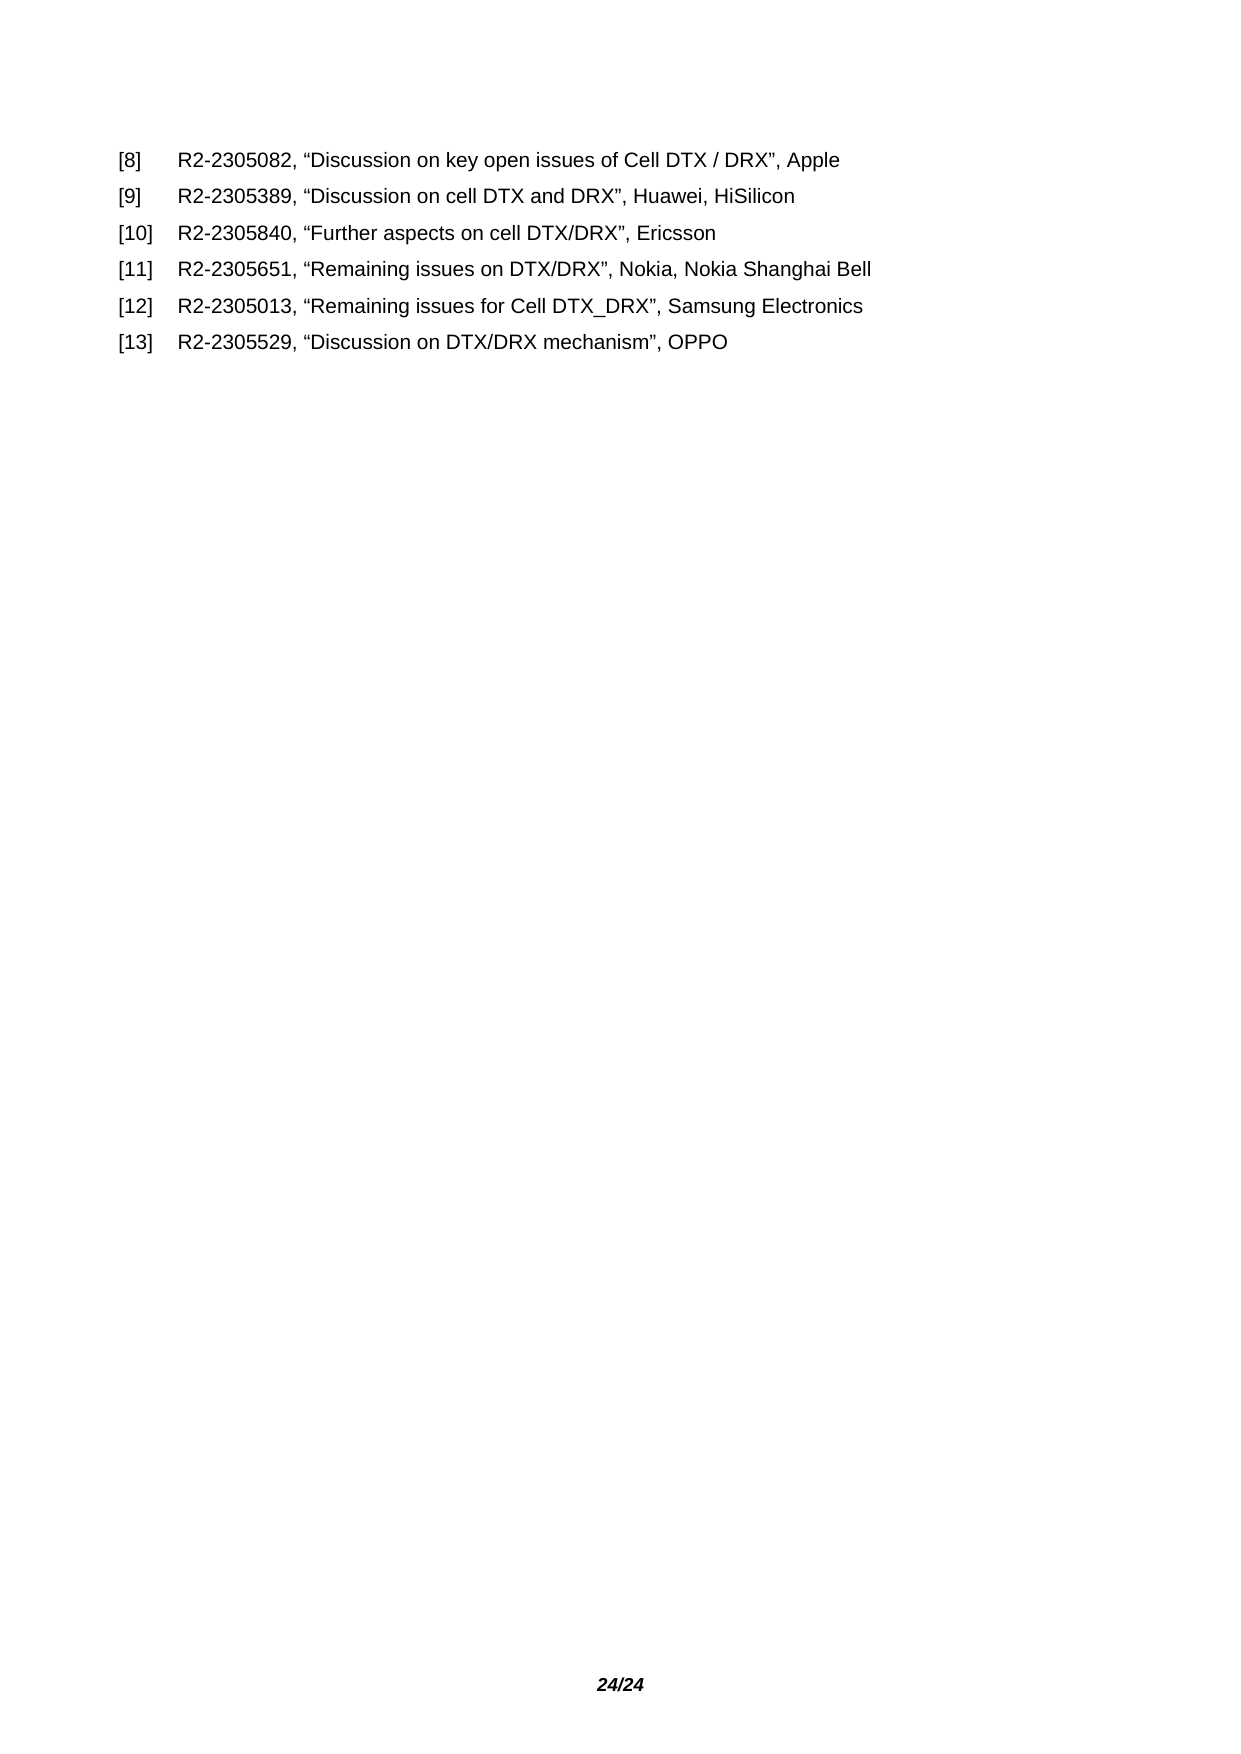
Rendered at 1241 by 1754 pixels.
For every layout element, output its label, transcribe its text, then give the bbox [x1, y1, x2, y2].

text R2-2305389, “Discussion on cell DTX and DRX”, Huawei, HiSilicon [118, 184, 1122, 208]
text R2-2305082, “Discussion on key open issues of Cell DTX / DRX”, Apple [118, 148, 1122, 172]
text R2-2305529, “Discussion on DTX/DRX mechanism”, OPPO [118, 330, 1122, 354]
text R2-2305651, “Remaining issues on DTX/DRX”, Nokia, Nokia Shanghai Bell [118, 257, 1122, 281]
text R2-2305013, “Remaining issues for Cell DTX_DRX”, Samsung Electronics [118, 293, 1122, 317]
text R2-2305840, “Further aspects on cell DTX/DRX”, Ericsson [118, 221, 1122, 244]
